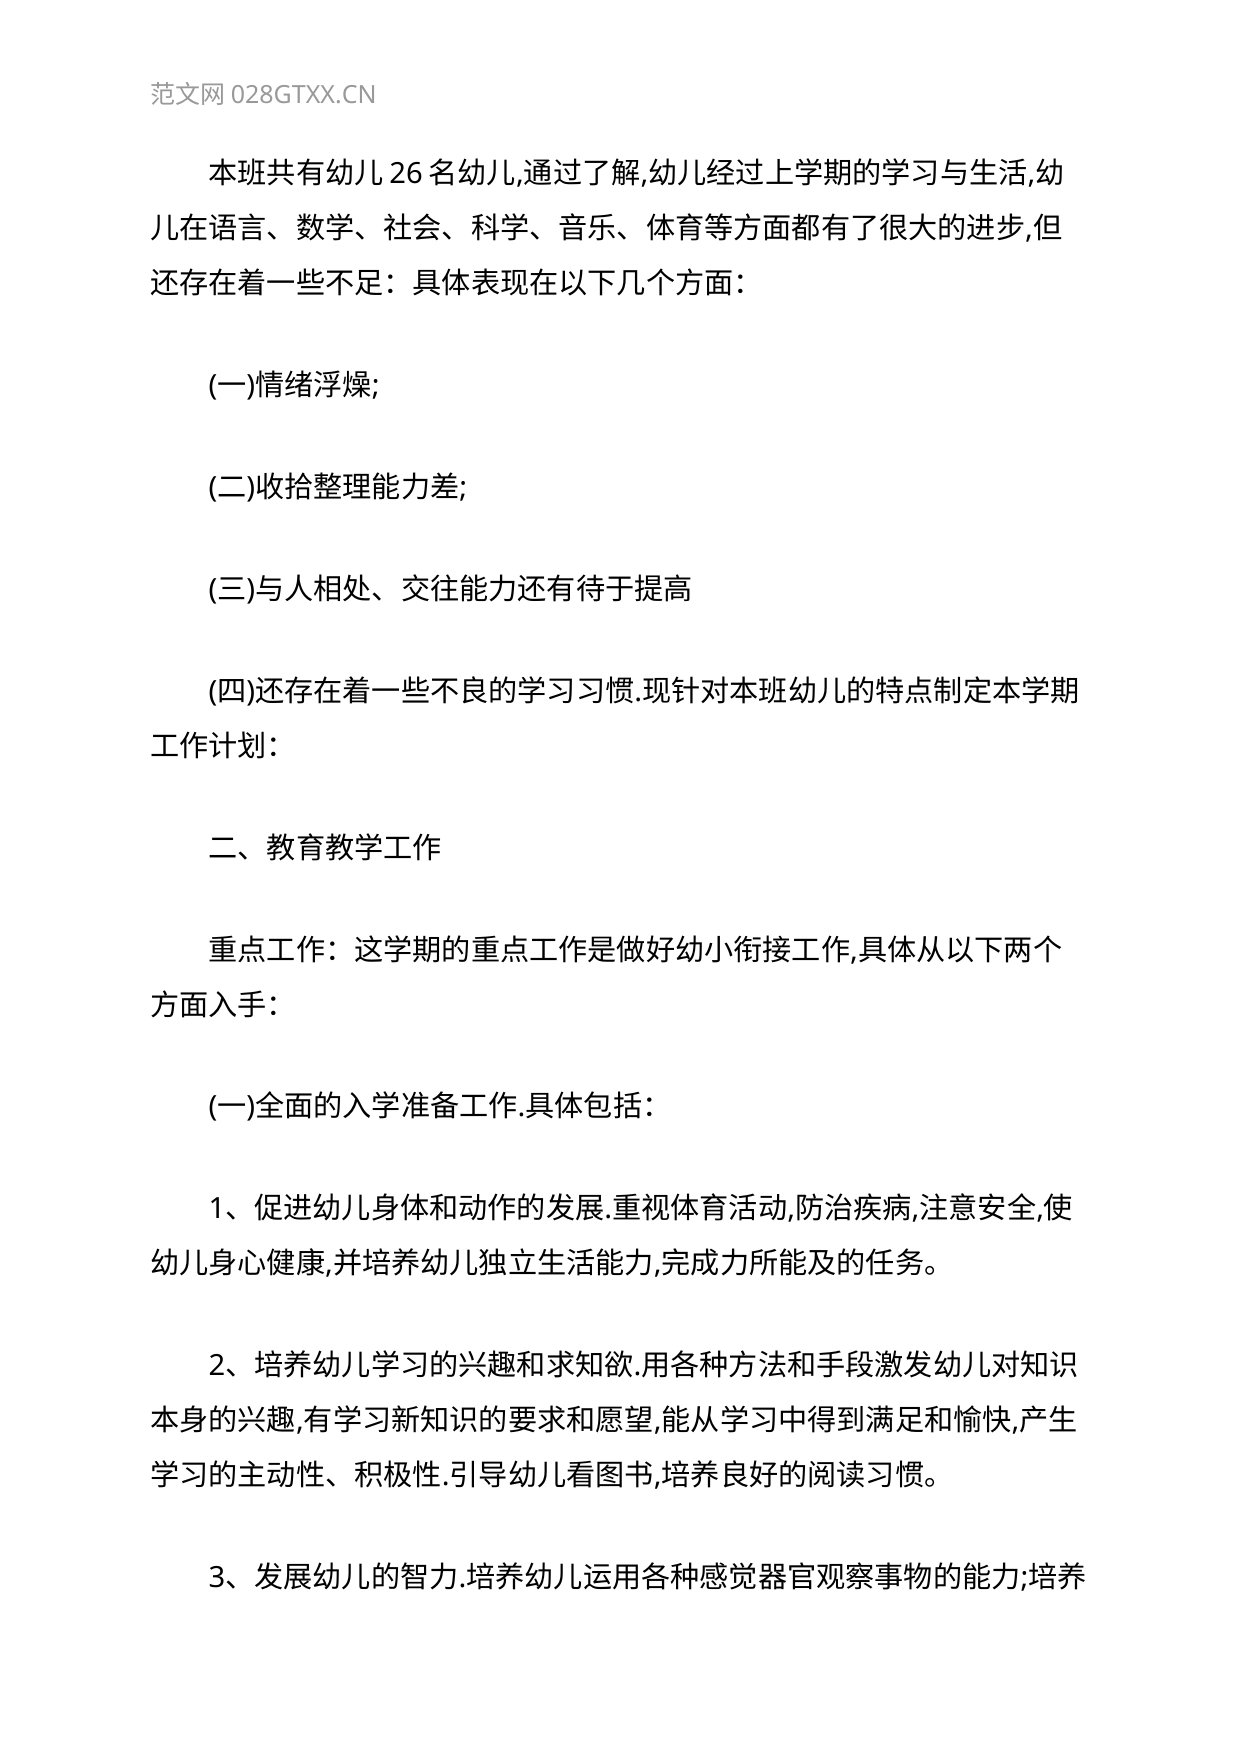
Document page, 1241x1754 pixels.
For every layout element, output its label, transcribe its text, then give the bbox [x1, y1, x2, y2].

text 重点工作：这学期的重点工作是做好幼小衔接工作,具体从以下两个方面入手： [150, 926, 1090, 1023]
text (二)收拾整理能力差; [150, 464, 1090, 506]
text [150, 1554, 1090, 1596]
text (三)与人相处、交往能力还有待于提高 [150, 566, 1090, 608]
text (四)还存在着一些不良的学习习惯.现针对本班幼儿的特点制定本学期工作计划： [150, 668, 1090, 765]
text 二、教育教学工作 [150, 824, 1090, 867]
text (一)情绪浮燥; [150, 362, 1090, 404]
text 1、促进幼儿身体和动作的发展.重视体育活动,防治疾病,注意安全,使幼儿身心健康,并培养幼儿独立生活能力,完成力所能及的任务。 [150, 1185, 1090, 1282]
text (一)全面的入学准备工作.具体包括： [150, 1083, 1090, 1125]
text 2、培养幼儿学习的兴趣和求知欲.用各种方法和手段激发幼儿对知识本身的兴趣,有学习新知识的要求和愿望,能从学习中得到满足和愉快,产生学习的主动性、积极性.引导幼儿看图书,培养良好的阅读习惯。 [150, 1342, 1090, 1494]
text 本班共有幼儿26名幼儿,通过了解,幼儿经过上学期的学习与生活,幼儿在语言、数学、社会、科学、音乐、体育等方面都有了很大的进步,但还存在着一些不足：具体表现在以下几个方面： [150, 150, 1090, 302]
